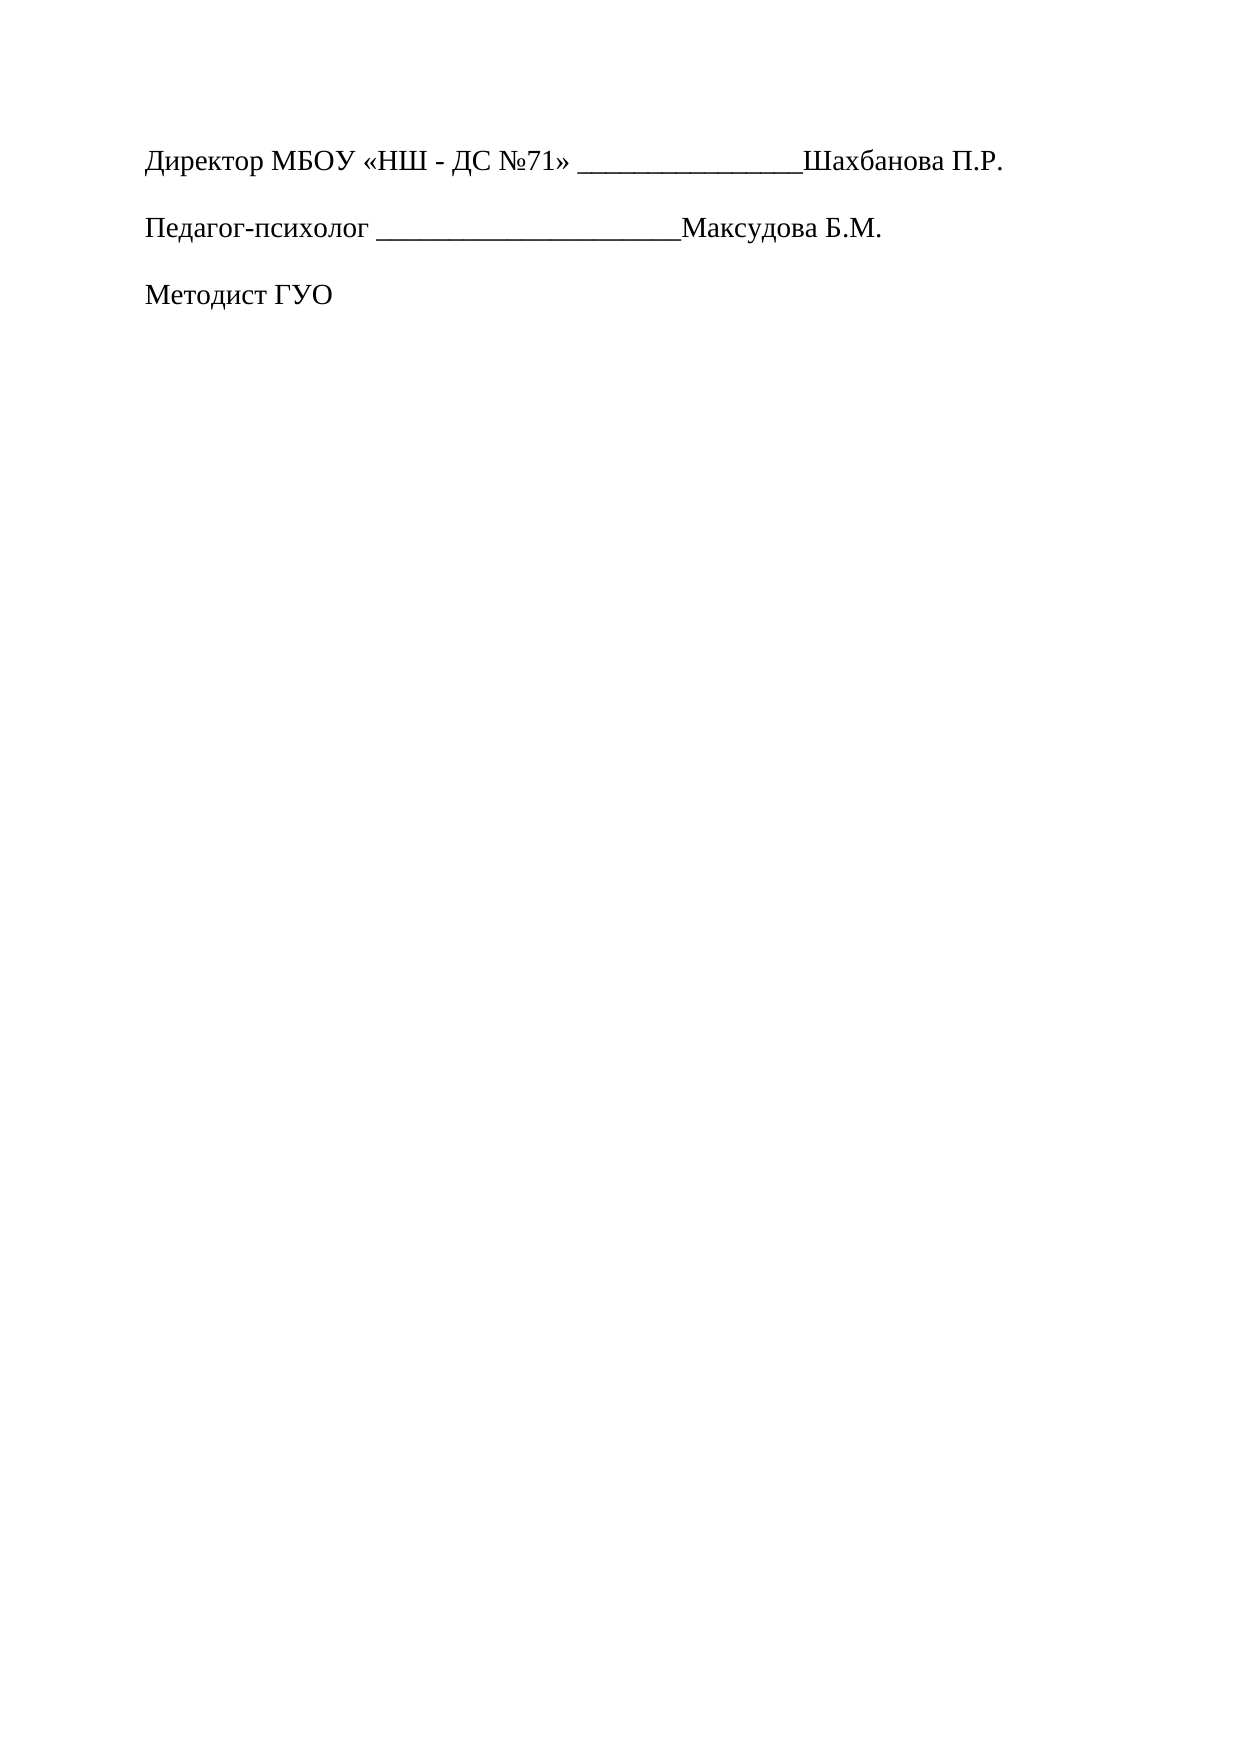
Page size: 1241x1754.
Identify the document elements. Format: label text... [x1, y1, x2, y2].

text Директор МБОУ «НШ - ДС №71» Шахбанова П.Р. [144, 143, 1167, 176]
text Методист ГУО [144, 277, 1167, 311]
text Педагог-психолог Максудова Б.М. [144, 210, 1167, 243]
